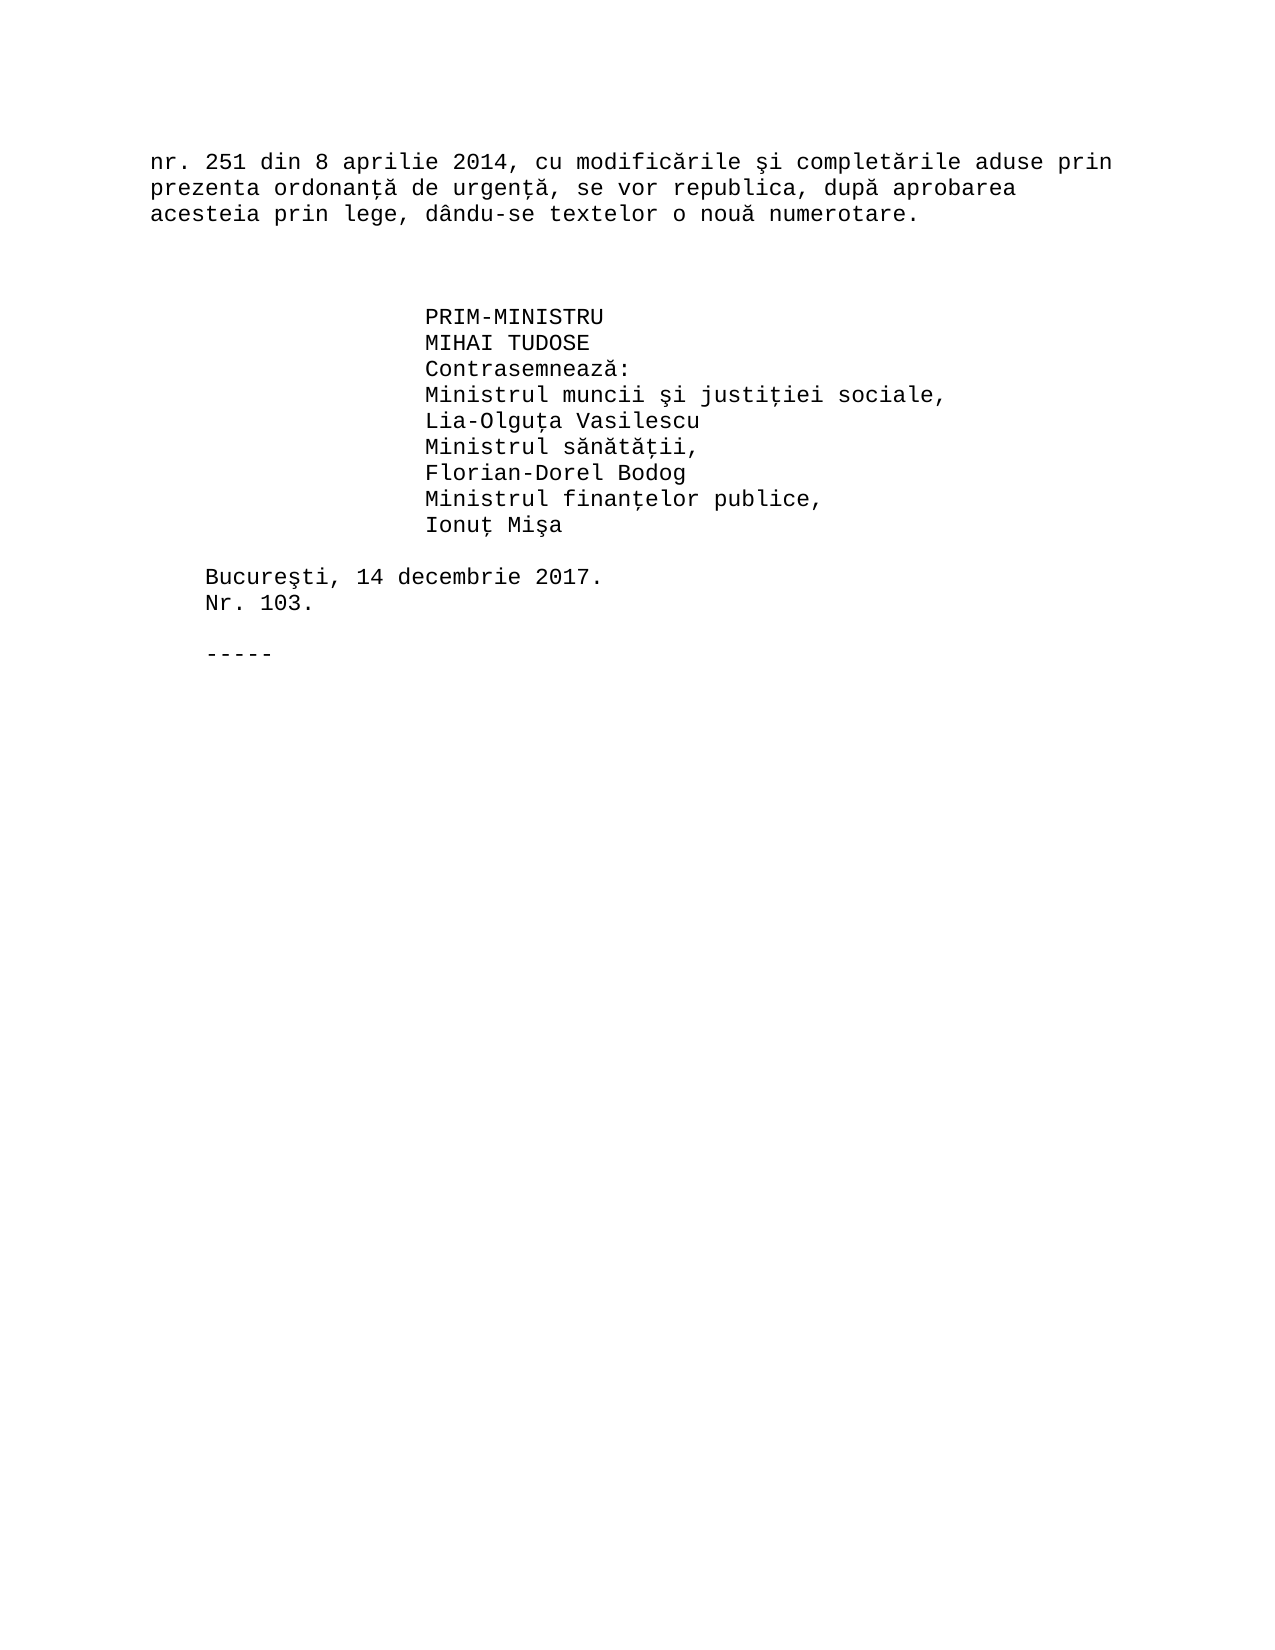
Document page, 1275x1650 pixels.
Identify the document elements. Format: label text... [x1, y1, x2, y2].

text Lia-Olguţa Vasilescu [150, 409, 1125, 435]
text ----- [150, 643, 1125, 669]
text Bucureşti, 14 decembrie 2017. [150, 565, 1125, 591]
text Contrasemnează: [150, 357, 1125, 383]
text Ionuţ Mişa [150, 513, 1125, 539]
text Florian-Dorel Bodog [150, 461, 1125, 487]
text Ministrul muncii şi justiţiei sociale, [150, 383, 1125, 409]
text Ministrul finanţelor publice, [150, 487, 1125, 513]
text PRIM-MINISTRU [150, 306, 1125, 332]
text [150, 150, 1125, 228]
text Ministrul sănătăţii, [150, 435, 1125, 461]
text MIHAI TUDOSE [150, 332, 1125, 357]
text Nr. 103. [150, 591, 1125, 617]
